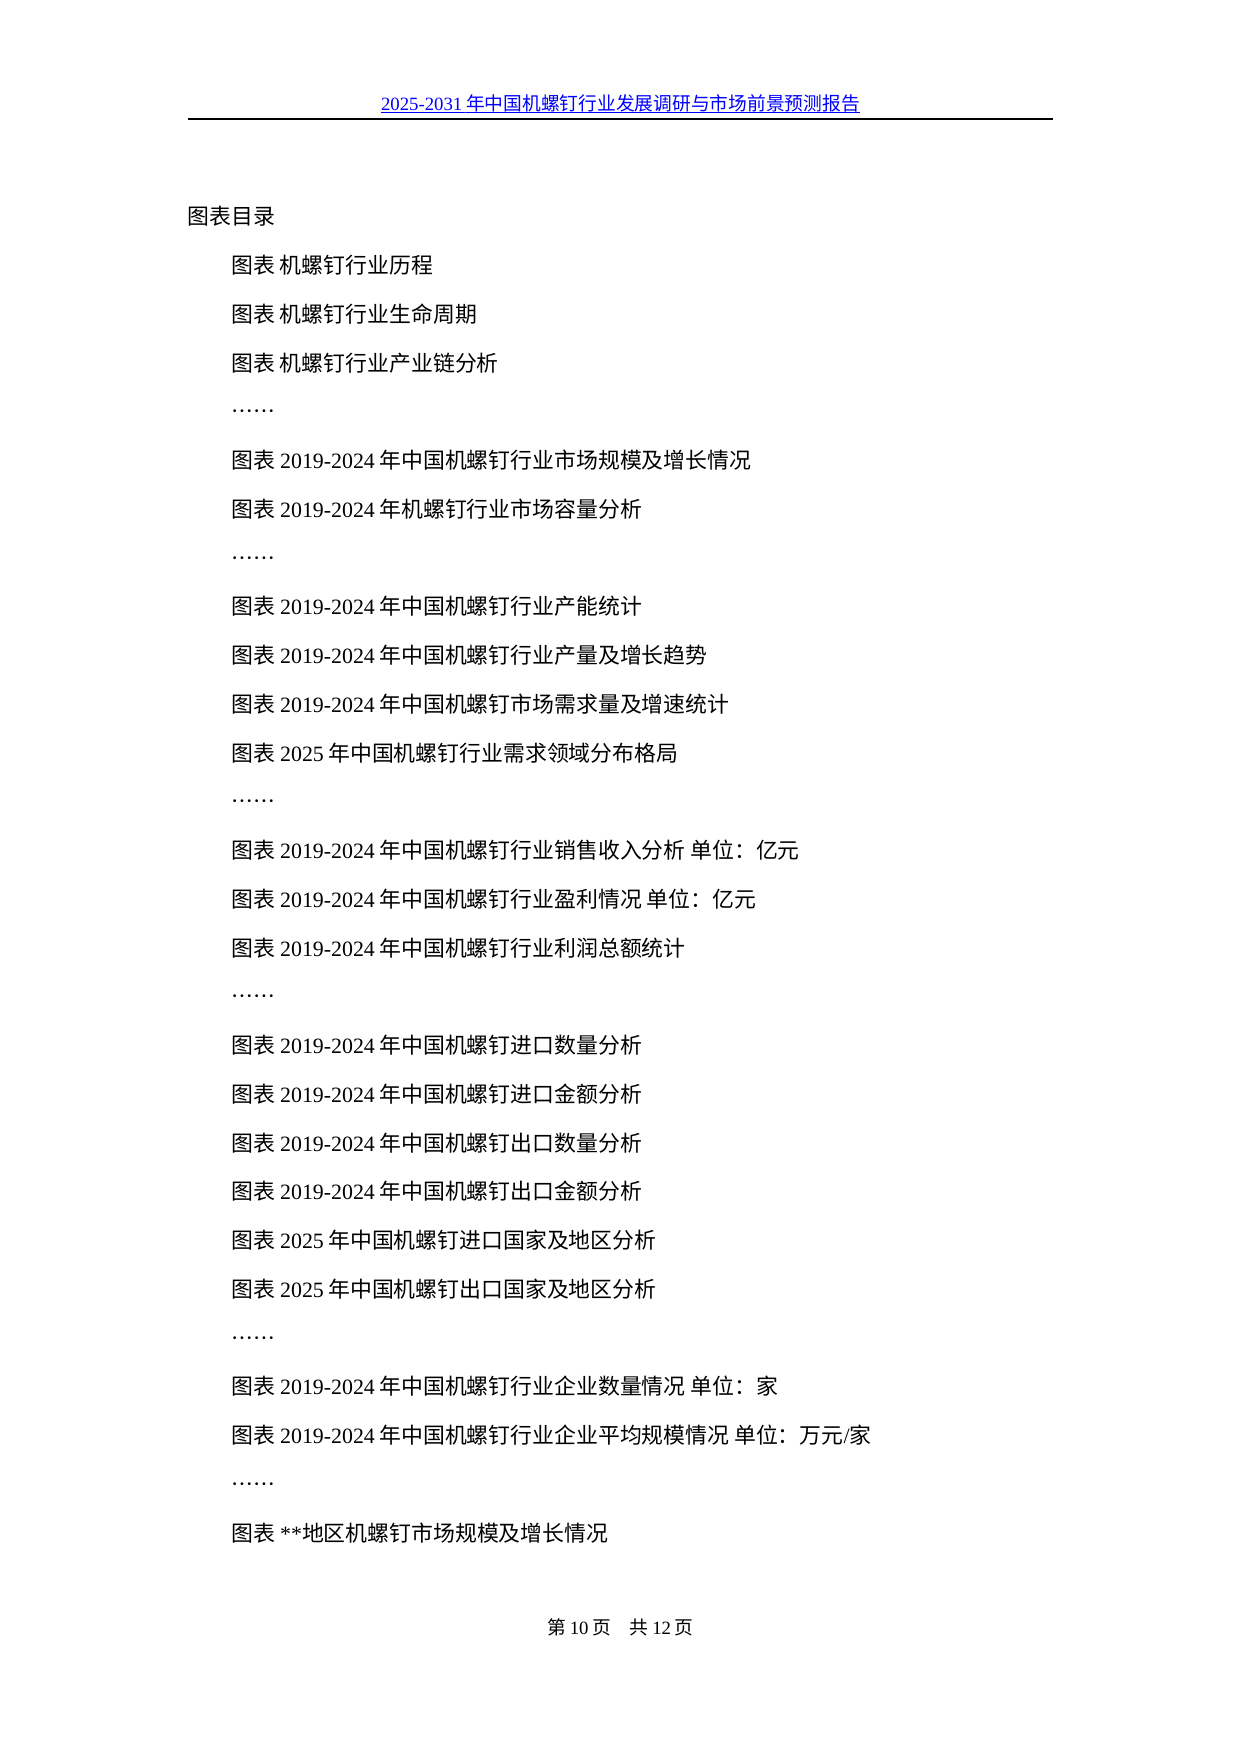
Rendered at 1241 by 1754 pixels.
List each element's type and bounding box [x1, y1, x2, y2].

text [187, 150, 1053, 1548]
